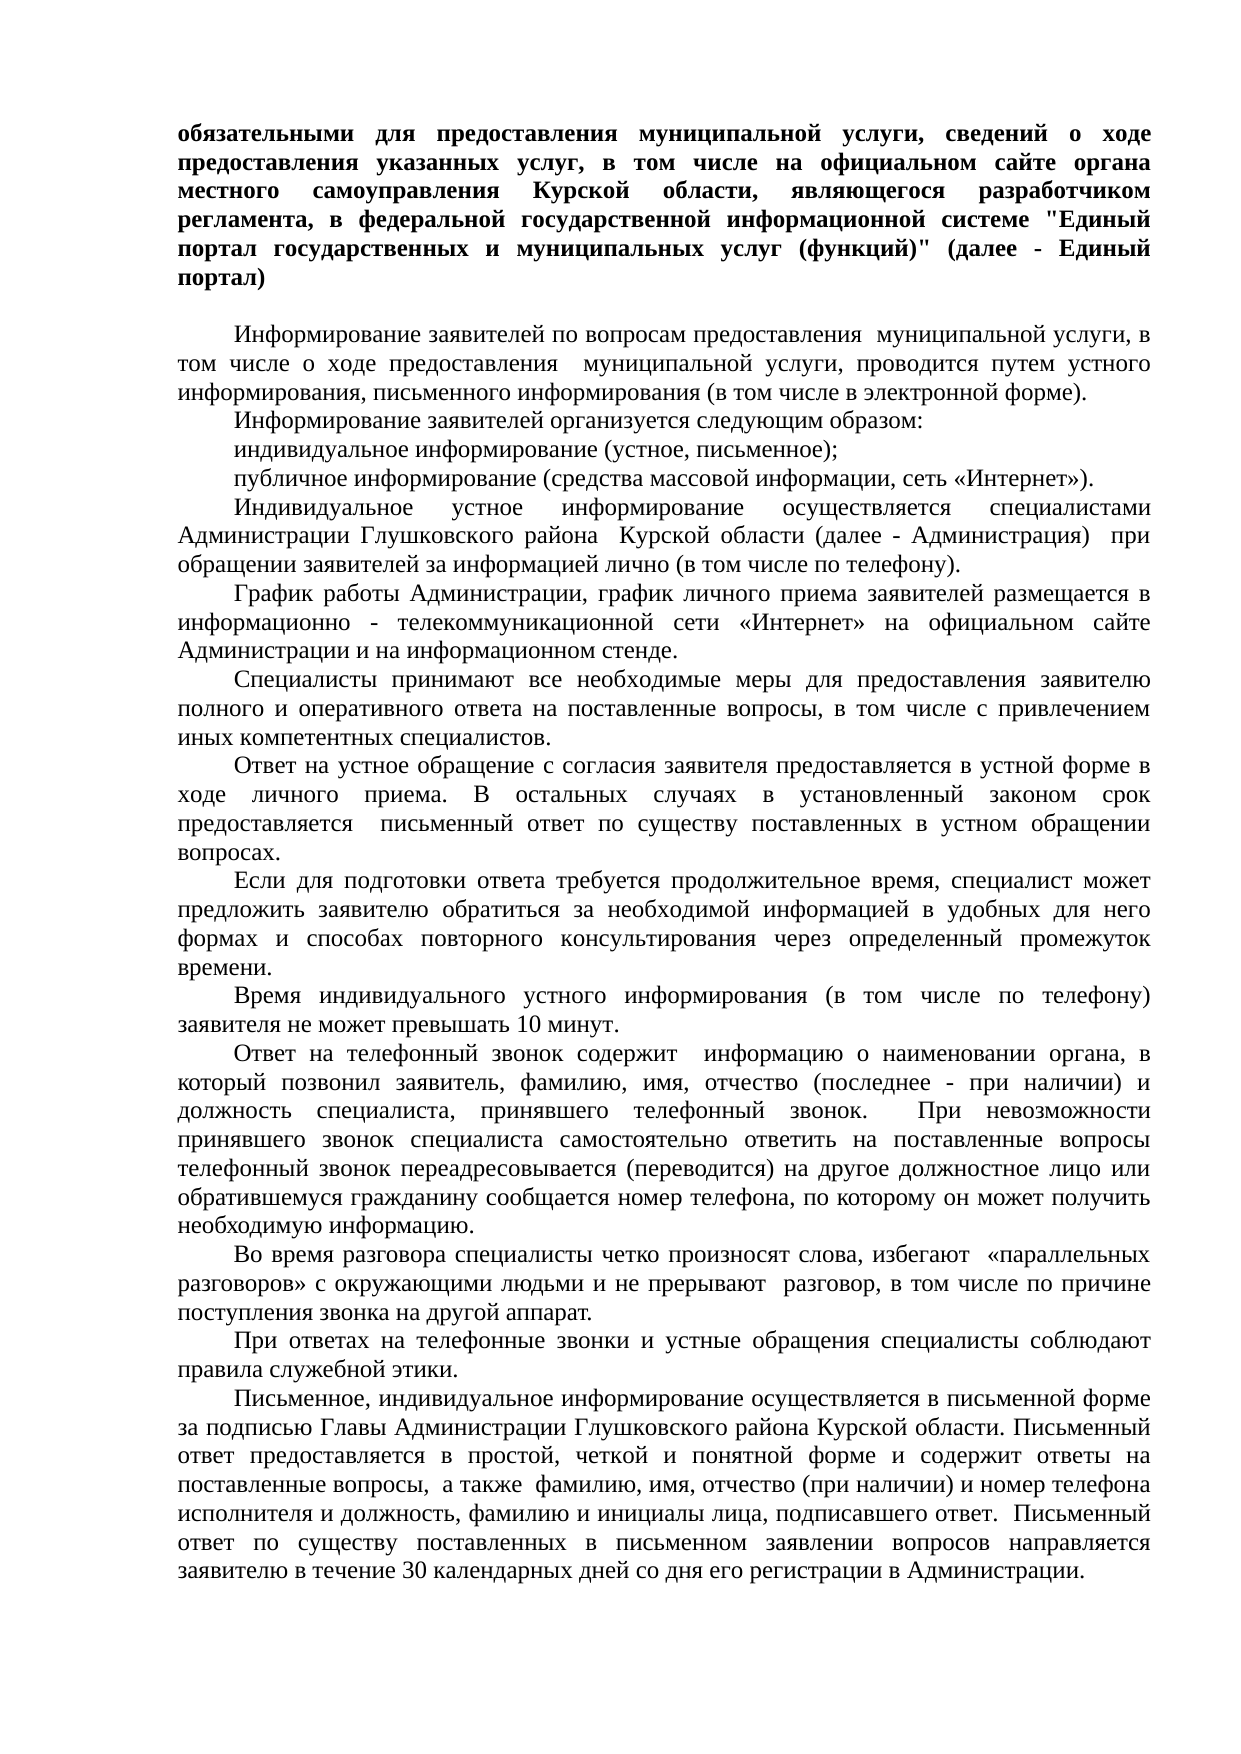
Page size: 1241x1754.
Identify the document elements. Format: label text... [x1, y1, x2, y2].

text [177, 118, 1152, 291]
text Информирование заявителей организуется следующим образом: [177, 406, 1152, 434]
text публичное информирование (средства массовой информации, сеть «Интернет»). [177, 463, 1152, 492]
text Ответ на телефонный звонок содержит информацию о наименовании органа, в который позвонил заявитель, фамилию, имя, отчество (последнее - при наличии) и должность специалиста, принявшего телефонный звонок. При невозможности принявшего звонок специалиста самостоятельно ответить на поставленные вопросы телефонный звонок переадресовывается (переводится) на другое должностное лицо или обратившемуся гражданину сообщается номер телефона, по которому он может получить необходимую информацию. [177, 1038, 1152, 1239]
text индивидуальное информирование (устное, письменное); [177, 434, 1152, 463]
text Информирование заявителей по вопросам предоставления муниципальной услуги, в том числе о ходе предоставления муниципальной услуги, проводится путем устного информирования, письменного информирования (в том числе в электронной форме). [177, 319, 1152, 406]
text Ответ на устное обращение с согласия заявителя предоставляется в устной форме в ходе личного приема. В остальных случаях в установленный законом срок предоставляется письменный ответ по существу поставленных в устном обращении вопросах. [177, 751, 1152, 866]
text Индивидуальное устное информирование осуществляется специалистами Администрации Глушковского района Курской области (далее - Администрация) при обращении заявителей за информацией лично (в том числе по телефону). [177, 492, 1152, 578]
text При ответах на телефонные звонки и устные обращения специалисты соблюдают правила служебной этики. [177, 1326, 1152, 1383]
text Письменное, индивидуальное информирование осуществляется в письменной форме за подписью Главы Администрации Глушковского района Курской области. Письменный ответ предоставляется в простой, четкой и понятной форме и содержит ответы на поставленные вопросы, а также фамилию, имя, отчество (при наличии) и номер телефона исполнителя и должность, фамилию и инициалы лица, подписавшего ответ. Письменный ответ по существу поставленных в письменном заявлении вопросов направляется заявителю в течение 30 календарных дней со дня его регистрации в Администрации. [177, 1383, 1152, 1584]
text Время индивидуального устного информирования (в том числе по телефону) заявителя не может превышать 10 минут. [177, 981, 1152, 1038]
text Если для подготовки ответа требуется продолжительное время, специалист может предложить заявителю обратиться за необходимой информацией в удобных для него формах и способах повторного консультирования через определенный промежуток времени. [177, 866, 1152, 981]
text Специалисты принимают все необходимые меры для предоставления заявителю полного и оперативного ответа на поставленные вопросы, в том числе с привлечением иных компетентных специалистов. [177, 664, 1152, 751]
text График работы Администрации, график личного приема заявителей размещается в информационно - телекоммуникационной сети «Интернет» на официальном сайте Администрации и на информационном стенде. [177, 578, 1152, 664]
text Во время разговора специалисты четко произносят слова, избегают «параллельных разговоров» с окружающими людьми и не прерывают разговор, в том числе по причине поступления звонка на другой аппарат. [177, 1239, 1152, 1326]
